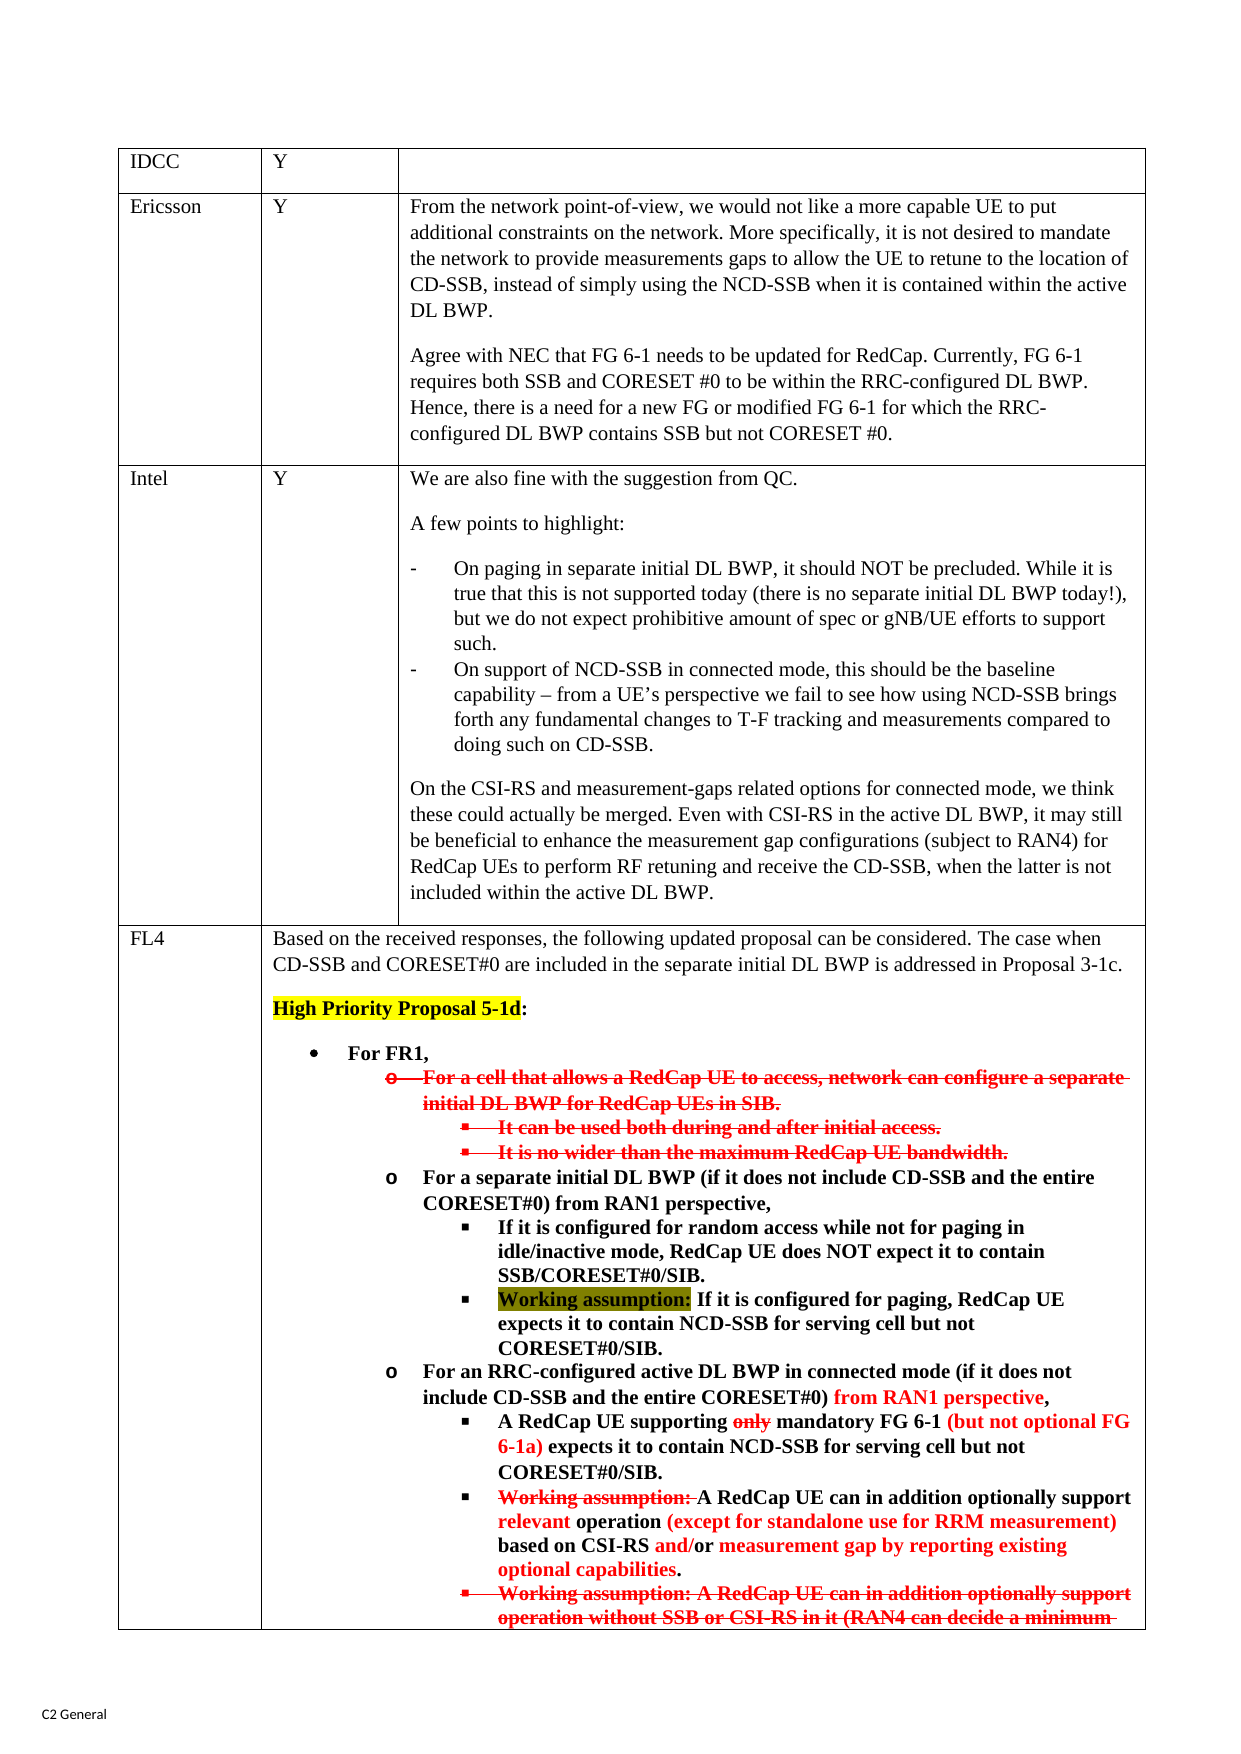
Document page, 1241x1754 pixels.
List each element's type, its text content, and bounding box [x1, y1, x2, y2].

table_cell Y [262, 194, 398, 465]
table_cell Y [262, 466, 398, 925]
table_cell Y [262, 149, 398, 193]
table_cell Intel [119, 466, 261, 925]
table_cell [399, 149, 1145, 193]
table_cell IDCC [119, 149, 261, 193]
table_cell From the network point-of-view, we would not like a more capable UE to put additional constraints on the network. More specifically, it is not desired to mandate the network to provide measurements gaps to allow the UE to retune to the location of CD-SSB, instead of simply using the NCD-SSB when it is contained within the active DL BWP. Agree with NEC that FG 6-1 needs to be updated for RedCap. Currently, FG 6-1 requires both SSB and CORESET #0 to be within the RRC-configured DL BWP. Hence, there is a need for a new FG or modified FG 6-1 for which the RRC-configured DL BWP contains SSB but not CORESET #0. [399, 194, 1145, 465]
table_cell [262, 926, 1145, 1629]
table_cell Ericsson [119, 194, 261, 465]
table_cell We are also fine with the suggestion from QC. A few points to highlight: On paging in separate initial DL BWP, it should NOT be precluded. While it is true that this is not supported today (there is no separate initial DL BWP today!), but we do not expect prohibitive amount of spec or gNB/UE efforts to support such. On support of NCD-SSB in connected mode, this should be the baseline capability – from a UE’s perspective we fail to see how using NCD-SSB brings forth any fundamental changes to T-F tracking and measurements compared to doing such on CD-SSB. On the CSI-RS and measurement-gaps related options for connected mode, we think these could actually be merged. Even with CSI-RS in the active DL BWP, it may still be beneficial to enhance the measurement gap configurations (subject to RAN4) for RedCap UEs to perform RF retuning and receive the CD-SSB, when the latter is not included within the active DL BWP. [399, 466, 1145, 925]
table_cell FL4 [119, 926, 261, 1629]
